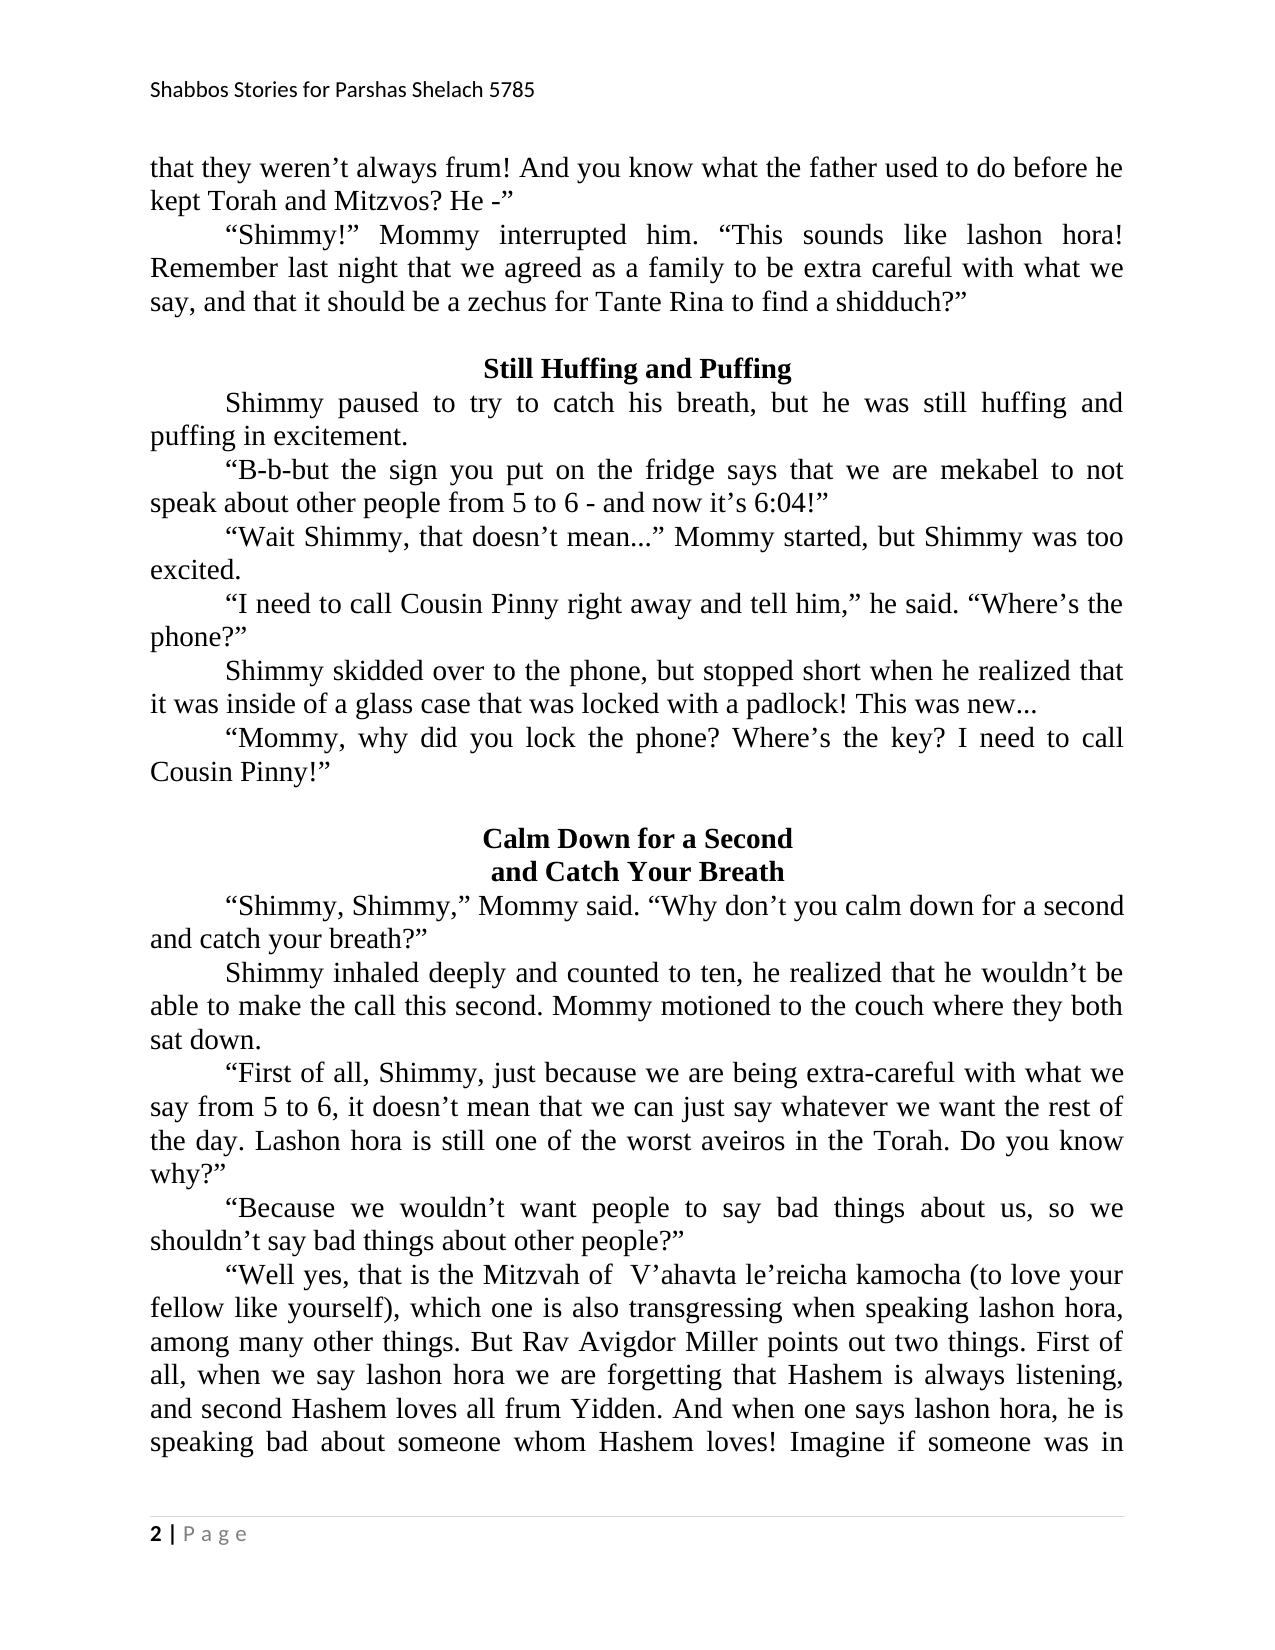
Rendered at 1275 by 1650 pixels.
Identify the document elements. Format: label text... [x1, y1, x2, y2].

text Shimmy skidded over to the phone, but stopped short when he realized that it was inside of a glass case that was locked with a padlock! This was new... [150, 653, 1125, 720]
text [150, 150, 1125, 217]
text “Shimmy, Shimmy,” Mommy said. “Why don’t you calm down for a second and catch your breath?” [150, 888, 1125, 955]
text “First of all, Shimmy, just because we are being extra-careful with what we say from 5 to 6, it doesn’t mean that we can just say whatever we want the rest of the day. Lashon hora is still one of the worst aveiros in the Torah. Do you know why?” [150, 1056, 1125, 1190]
text Calm Down for a Second [150, 821, 1125, 854]
text and Catch Your Breath [150, 854, 1125, 888]
text “Mommy, why did you lock the phone? Where’s the key? I need to call Cousin Pinny!” [150, 720, 1125, 787]
text “B-b-but the sign you put on the fridge says that we are mekabel to not speak about other people from 5 to 6 - and now it’s 6:04!” [150, 452, 1125, 519]
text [150, 1257, 1125, 1458]
text Shimmy paused to try to catch his breath, but he was still huffing and puffing in excitement. [150, 385, 1125, 452]
text “Shimmy!” Mommy interrupted him. “This sounds like lashon hora! Remember last night that we agreed as a family to be extra careful with what we say, and that it should be a zechus for Tante Rina to find a shidduch?” [150, 217, 1125, 318]
text Still Huffing and Puffing [150, 351, 1125, 385]
text “Because we wouldn’t want people to say bad things about us, so we shouldn’t say bad things about other people?” [150, 1190, 1125, 1257]
text Shimmy inhaled deeply and counted to ten, he realized that he wouldn’t be able to make the call this second. Mommy motioned to the couch where they both sat down. [150, 955, 1125, 1056]
text “I need to call Cousin Pinny right away and tell him,” he said. “Where’s the phone?” [150, 586, 1125, 653]
text “Wait Shimmy, that doesn’t mean...” Mommy started, but Shimmy was too excited. [150, 519, 1125, 586]
